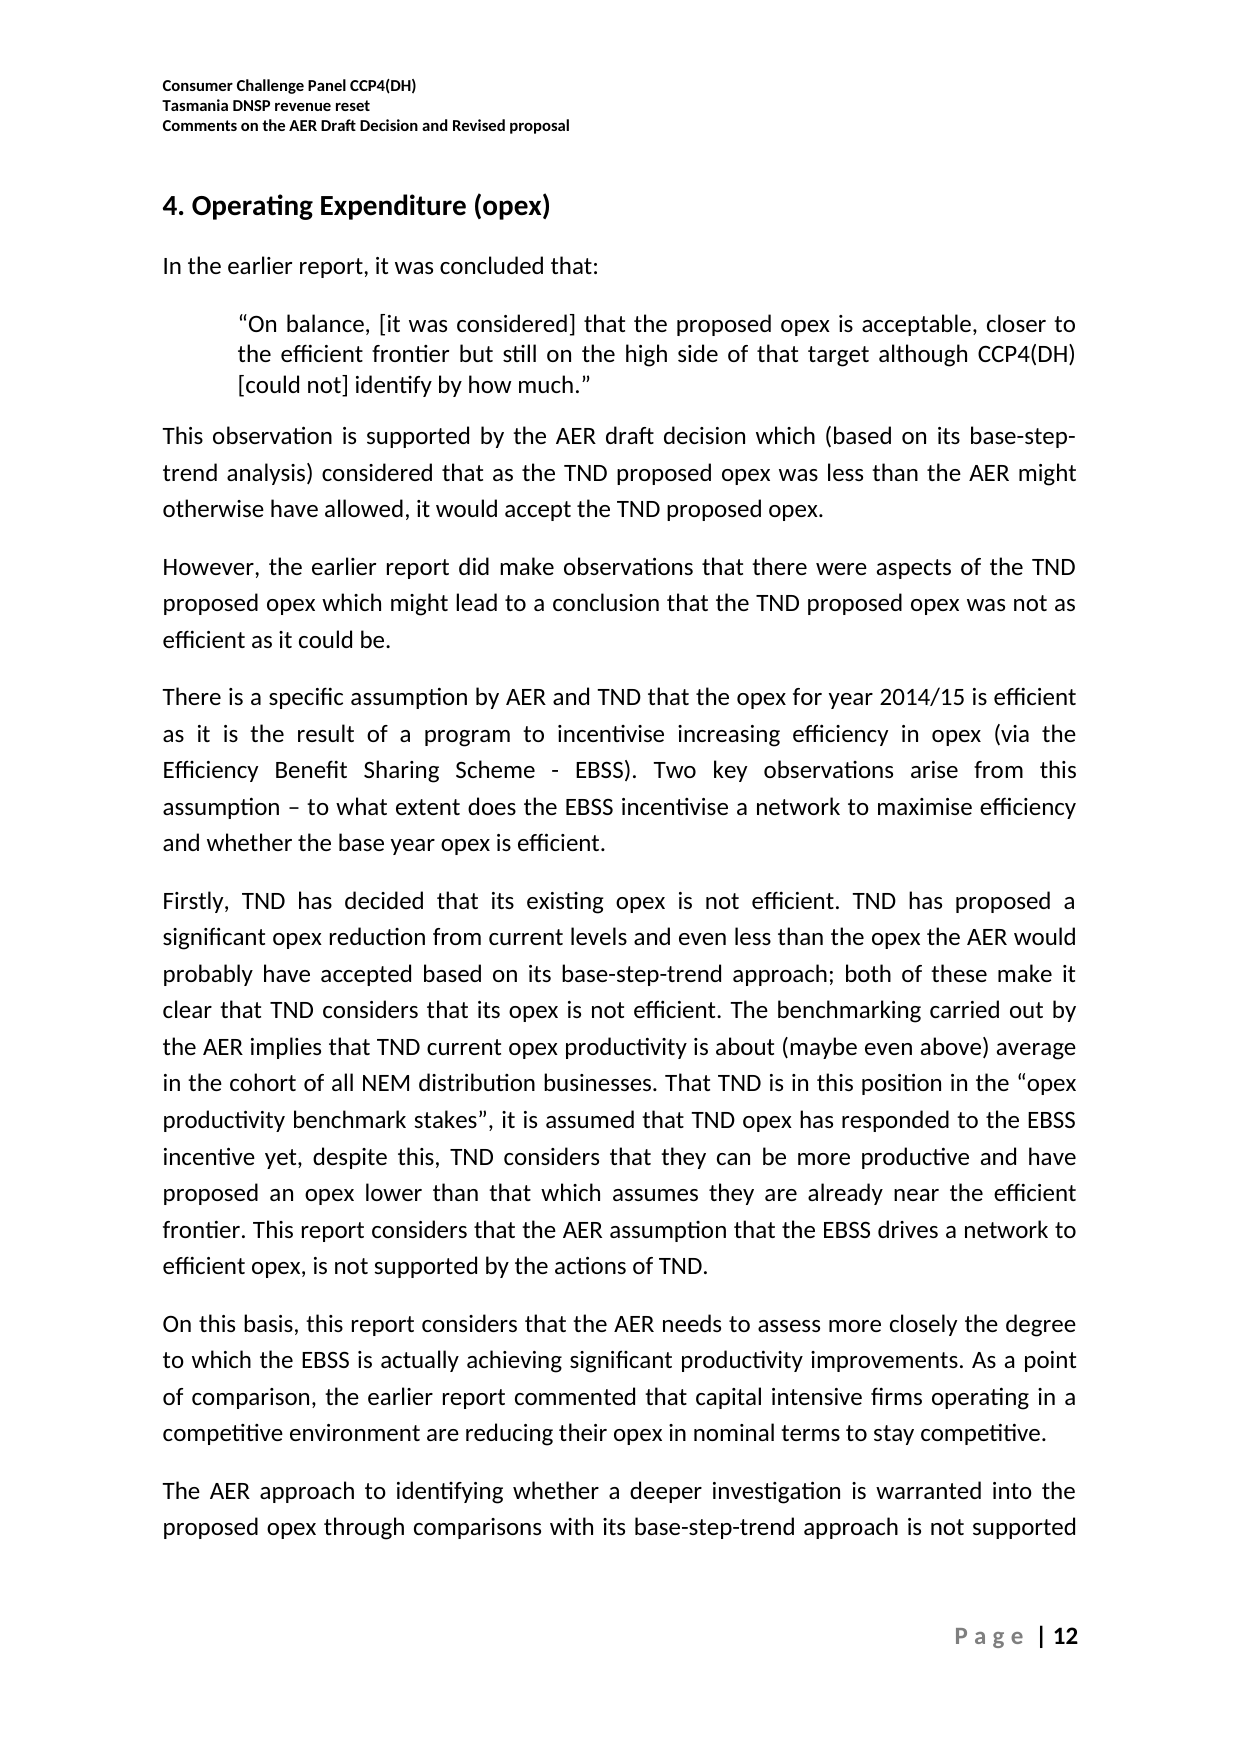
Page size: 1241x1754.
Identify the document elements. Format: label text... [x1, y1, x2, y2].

list There is a specific assumption by AER and TND that the opex for year 2014/15 is efficient as it is the result of a program to incentivise increasing efficiency in opex (via the Efficiency Benefit Sharing Scheme - EBSS). Two key observations arise from this assumption – to what extent does the EBSS incentivise a network to maximise efficiency and whether the base year opex is efficient. [162, 681, 1078, 858]
list On this basis, this report considers that the AER needs to assess more closely the degree to which the EBSS is actually achieving significant productivity improvements. As a point of comparison, the earlier report commented that capital intensive firms operating in a competitive environment are reducing their opex in nominal terms to stay competitive. [162, 1308, 1078, 1448]
list This observation is supported by the AER draft decision which (based on its base-step-trend analysis) considered that as the TND proposed opex was less than the AER might otherwise have allowed, it would accept the TND proposed opex. [162, 420, 1078, 524]
text “On balance, [it was considered] that the proposed opex is acceptable, closer to the efficient frontier but still on the high side of that target although CCP4(DH) [could not] identify by how much.” [237, 308, 1078, 399]
list 4. Operating Expenditure (opex) [162, 187, 1078, 222]
list However, the earlier report did make observations that there were aspects of the TND proposed opex which might lead to a conclusion that the TND proposed opex was not as efficient as it could be. [162, 551, 1078, 654]
list In the earlier report, it was concluded that: [162, 250, 1078, 281]
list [162, 1475, 1078, 1542]
list Firstly, TND has decided that its existing opex is not efficient. TND has proposed a significant opex reduction from current levels and even less than the opex the AER would probably have accepted based on its base-step-trend approach; both of these make it clear that TND considers that its opex is not efficient. The benchmarking carried out by the AER implies that TND current opex productivity is about (maybe even above) average in the cohort of all NEM distribution businesses. That TND is in this position in the “opex productivity benchmark stakes”, it is assumed that TND opex has responded to the EBSS incentive yet, despite this, TND considers that they can be more productive and have proposed an opex lower than that which assumes they are already near the efficient frontier. This report considers that the AER assumption that the EBSS drives a network to efficient opex, is not supported by the actions of TND. [162, 885, 1078, 1281]
